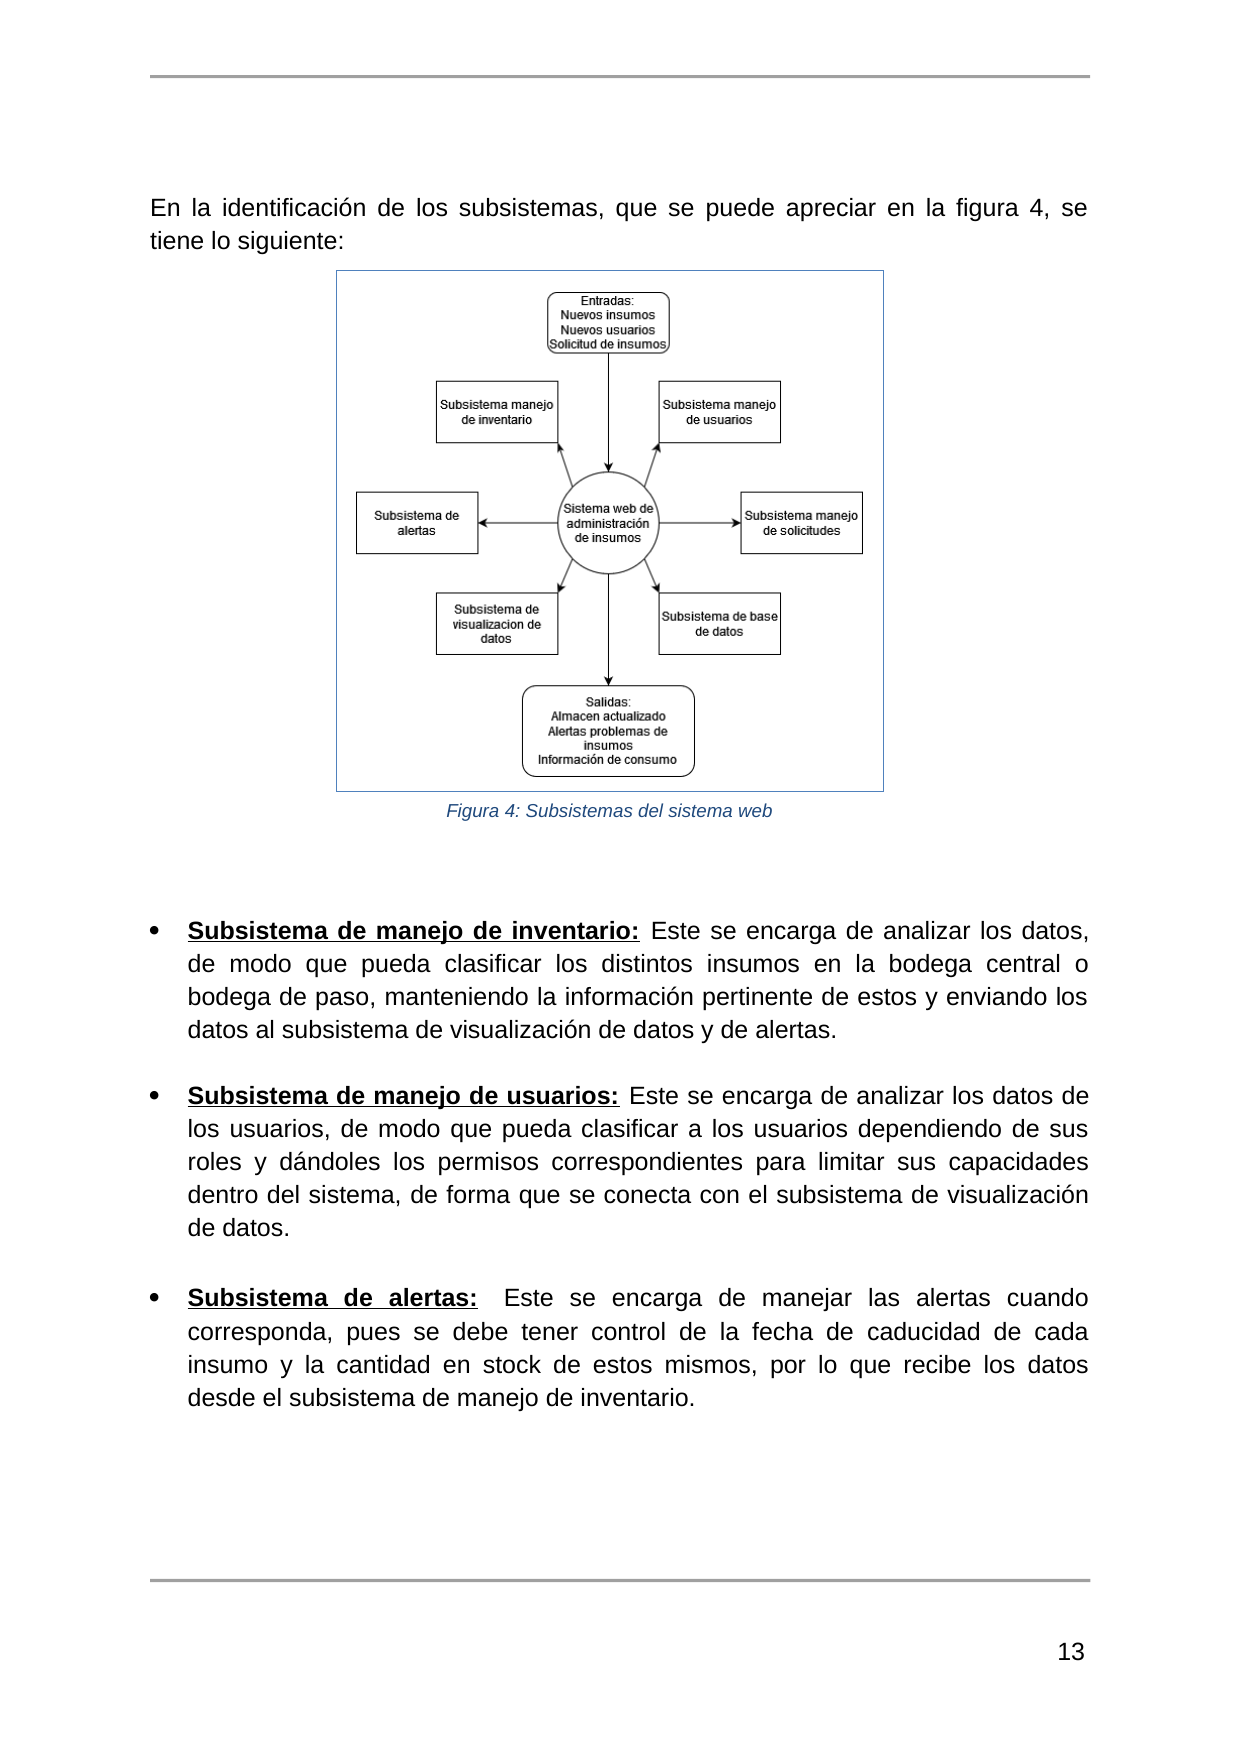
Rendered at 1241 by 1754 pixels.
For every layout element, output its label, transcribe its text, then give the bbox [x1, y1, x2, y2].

list Subsistema de manejo de inventario: Este se encarga de analizar los datos, de modo que pueda clasificar los distintos insumos en la bodega central o bodega de paso, manteniendo la información pertinente de estos y enviando los datos al subsistema de visualización de datos y de alertas. [150, 916, 1090, 1044]
picture [356, 292, 863, 777]
list Subsistema de manejo de usuarios: Este se encarga de analizar los datos de los usuarios, de modo que pueda clasificar a los usuarios dependiendo de sus roles y dándoles los permisos correspondientes para limitar sus capacidades dentro del sistema, de forma que se conecta con el subsistema de visualización de datos. [150, 1081, 1090, 1242]
text En la identificación de los subsistemas, que se puede apreciar en la figura 4, se tiene lo siguiente: [150, 193, 1090, 254]
list Subsistema de alertas: Este se encarga de manejar las alertas cuando corresponda, pues se debe tener control de la fecha de caducidad de cada insumo y la cantidad en stock de estos mismos, por lo que recibe los datos desde el subsistema de manejo de inventario. [150, 1279, 1090, 1412]
